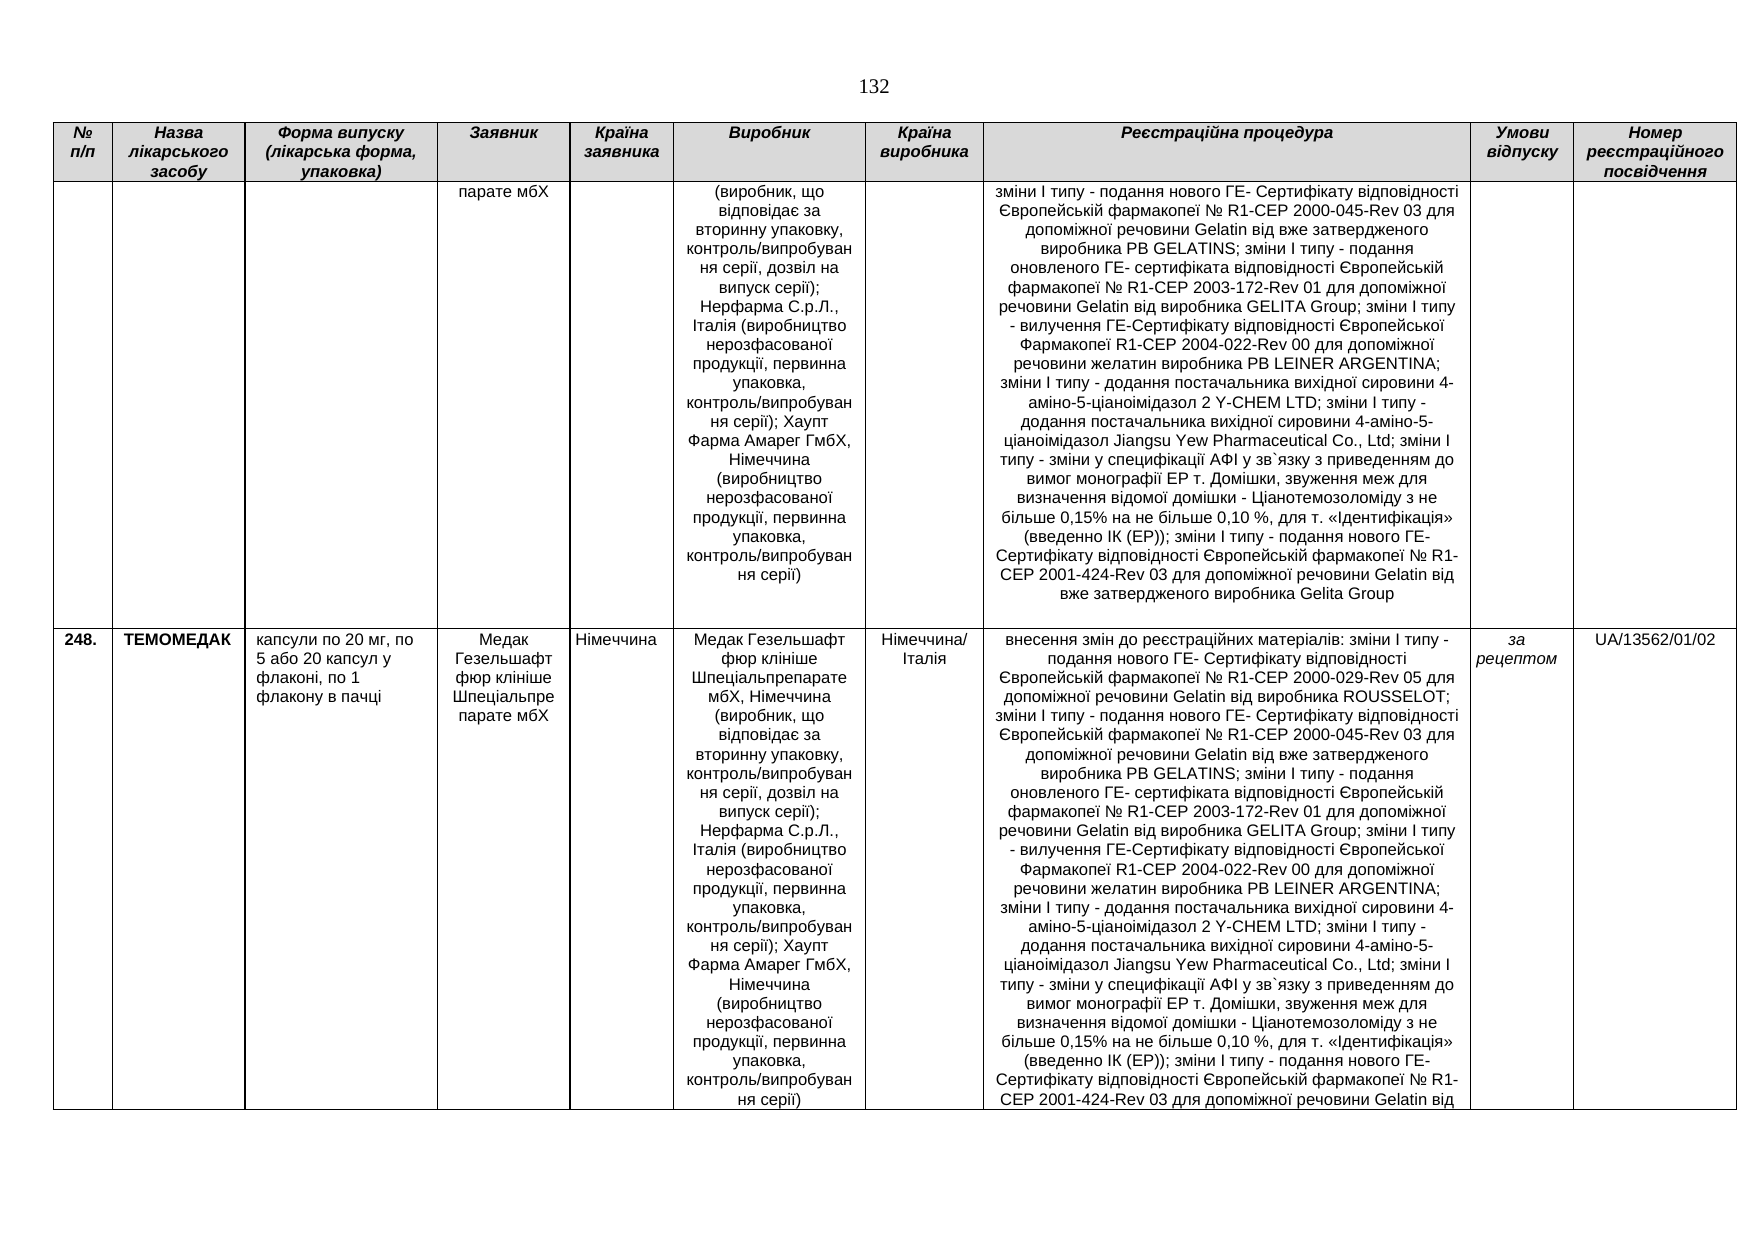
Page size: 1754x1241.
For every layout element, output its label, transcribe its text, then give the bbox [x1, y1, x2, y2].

table_header Виробник [674, 123, 865, 181]
table_header Номер реєстраційного посвідчення [1574, 123, 1736, 181]
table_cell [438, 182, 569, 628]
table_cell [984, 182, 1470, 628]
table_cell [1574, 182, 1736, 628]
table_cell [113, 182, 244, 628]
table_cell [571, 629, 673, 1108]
table_header Реєстраційна процедура [984, 123, 1470, 181]
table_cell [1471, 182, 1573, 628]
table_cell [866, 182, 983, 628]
table_header Назва лікарського засобу [113, 123, 244, 181]
table_header Заявник [438, 123, 569, 181]
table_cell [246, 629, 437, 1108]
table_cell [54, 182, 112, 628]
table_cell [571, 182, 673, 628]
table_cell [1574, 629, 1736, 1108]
table_header № п/п [54, 123, 112, 181]
table_header Країна заявника [571, 123, 673, 181]
table_header Умови відпуску [1471, 123, 1573, 181]
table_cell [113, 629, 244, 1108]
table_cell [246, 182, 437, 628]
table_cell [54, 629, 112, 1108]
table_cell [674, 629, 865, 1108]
table_header Форма випуску (лікарська форма, упаковка) [246, 123, 437, 181]
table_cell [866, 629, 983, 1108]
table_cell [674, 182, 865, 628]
table_header Країна виробника [866, 123, 983, 181]
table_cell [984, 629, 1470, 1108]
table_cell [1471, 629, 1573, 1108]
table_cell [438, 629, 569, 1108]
